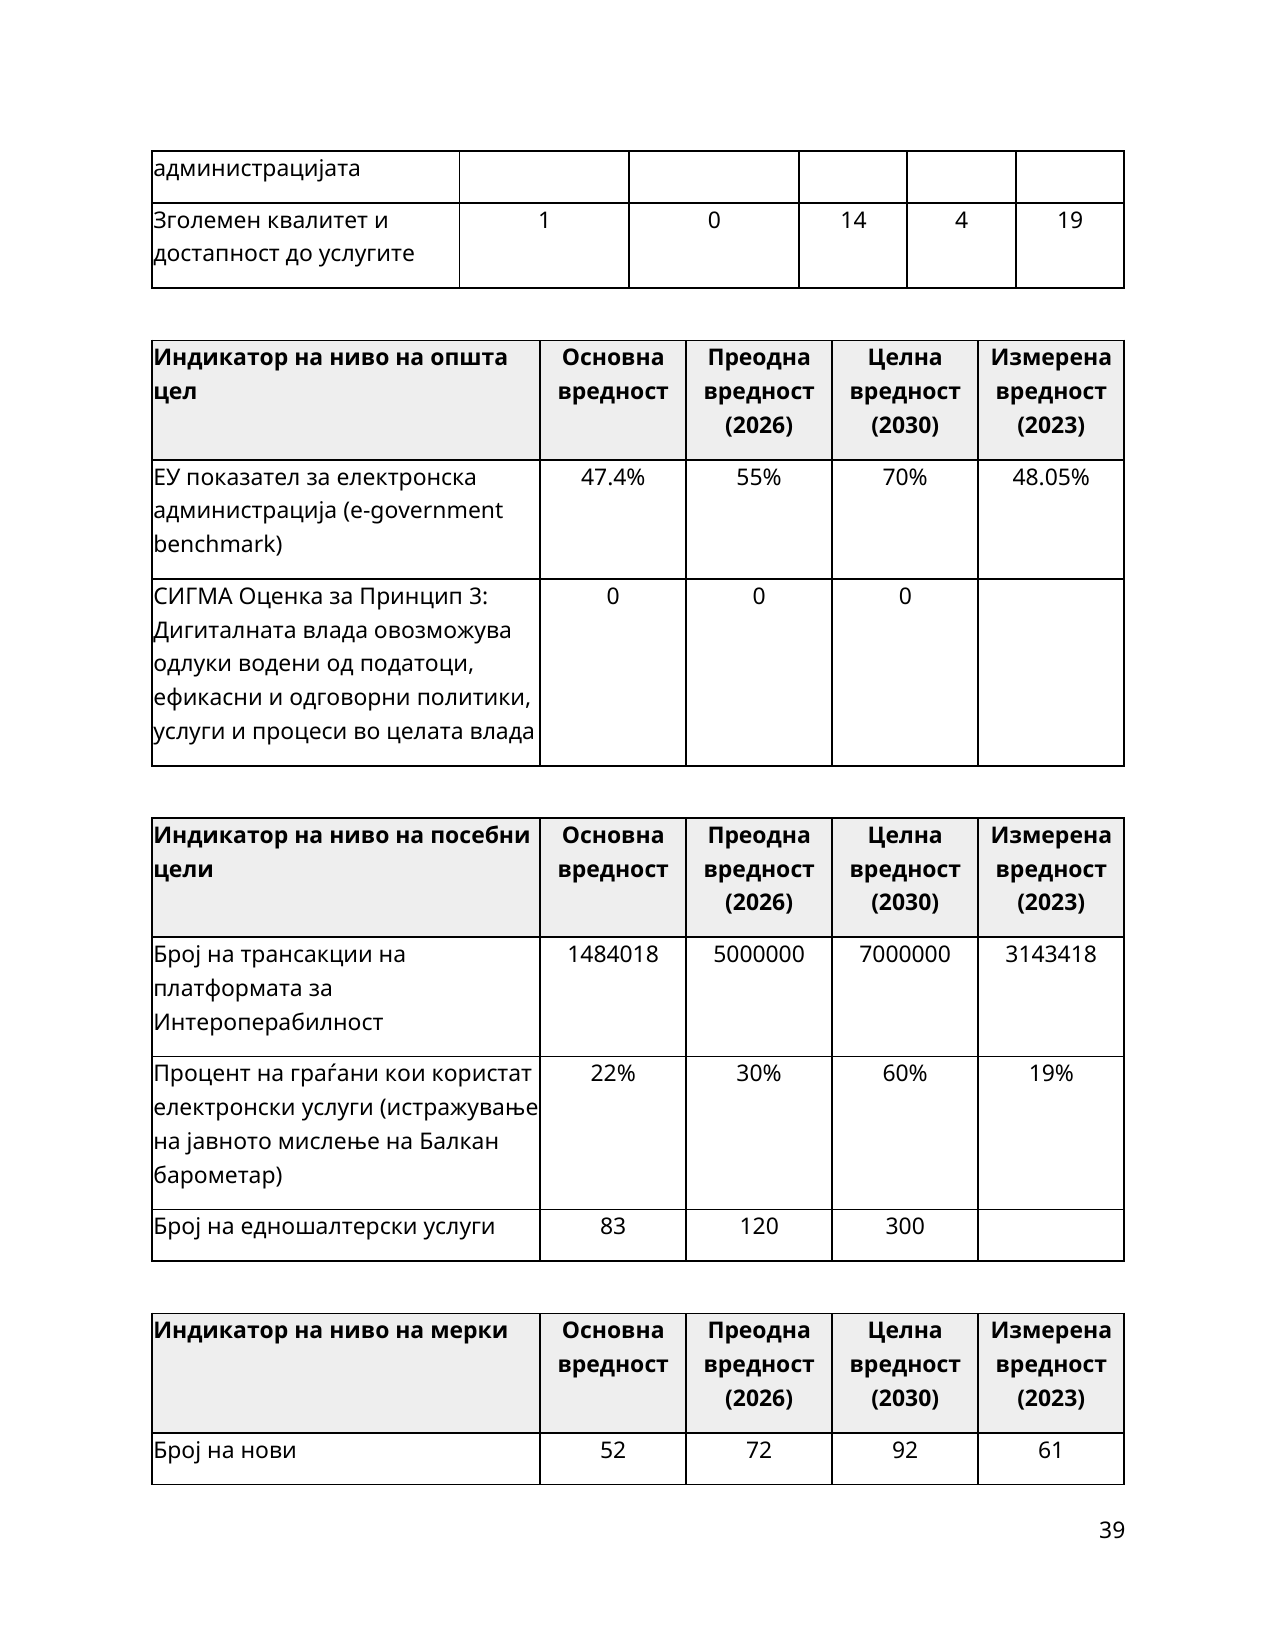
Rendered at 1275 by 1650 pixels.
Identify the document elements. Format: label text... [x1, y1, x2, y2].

table_cell 22% [541, 1057, 685, 1208]
table_header Измерена вредност (2023) [979, 341, 1123, 459]
table_cell СИГМА Оценка за Принцип 3: Дигиталната влада овозможува одлуки водени од податоци, ефикасни и одговорни политики, услуги и процеси во целата влада [153, 580, 539, 765]
table_cell 52 [541, 1434, 685, 1483]
table_cell 72 [687, 1434, 831, 1483]
table_cell 2 [908, 152, 1015, 202]
table_cell 0 [833, 580, 977, 765]
table_cell 4 [908, 204, 1015, 287]
table_header Индикатор на ниво на мерки [153, 1314, 539, 1432]
table_cell 1 [460, 204, 628, 287]
table_cell 13 [800, 152, 906, 202]
table_cell Број на едношалтерски услуги [153, 1210, 539, 1260]
table_cell 300 [833, 1210, 977, 1260]
table_cell 3143418 [979, 938, 1123, 1056]
table_header Преодна вредност (2026) [687, 1314, 831, 1432]
table_header Основна вредност [541, 341, 685, 459]
table_cell 60% [833, 1057, 977, 1208]
table_cell ЕУ показател за електронска администрација (e-government benchmark) [153, 461, 539, 578]
table_header Индикатор на ниво на општа цел [153, 341, 539, 459]
table_cell Процент на граѓани кои користат електронски услуги (истражување на јавното мислење на Балкан барометар) [153, 1057, 539, 1208]
table_cell 1 [460, 152, 628, 202]
table_header Целна вредност (2030) [833, 1314, 977, 1432]
table_cell Број на трансакции на платформата за Интероперабилност [153, 938, 539, 1056]
table_cell 0 [541, 580, 685, 765]
table_cell 30% [687, 1057, 831, 1208]
table_cell 92 [833, 1434, 977, 1483]
table_header Измерена вредност (2023) [979, 1314, 1123, 1432]
table_cell 0 [630, 152, 798, 202]
table_cell 120 [687, 1210, 831, 1260]
table_cell [979, 1210, 1123, 1260]
table_cell 19% [979, 1057, 1123, 1208]
table_cell 83 [541, 1210, 685, 1260]
table_cell 16 [1017, 152, 1123, 202]
table_cell 61 [979, 1434, 1123, 1483]
table_header Преодна вредност (2026) [687, 341, 831, 459]
table_header Основна вредност [541, 1314, 685, 1432]
table_cell [979, 580, 1123, 765]
table_header Индикатор на ниво на посебни цели [153, 819, 539, 936]
table_header Преодна вредност (2026) [687, 819, 831, 936]
table_cell 1484018 [541, 938, 685, 1056]
table_header Измерена вредност (2023) [979, 819, 1123, 936]
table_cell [153, 1434, 539, 1483]
table_cell Зголемен квалитет и достапност до услугите [153, 204, 459, 287]
table_header Целна вредност (2030) [833, 819, 977, 936]
table_cell 48.05% [979, 461, 1123, 578]
table_header Основна вредност [541, 819, 685, 936]
table_cell 14 [800, 204, 906, 287]
table_cell 0 [630, 204, 798, 287]
table_cell 0 [687, 580, 831, 765]
table_cell 55% [687, 461, 831, 578]
table_cell 5000000 [687, 938, 831, 1056]
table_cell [153, 152, 459, 202]
table_header Целна вредност (2030) [833, 341, 977, 459]
table_cell 19 [1017, 204, 1123, 287]
table_cell 7000000 [833, 938, 977, 1056]
table_cell 47.4% [541, 461, 685, 578]
table_cell 70% [833, 461, 977, 578]
